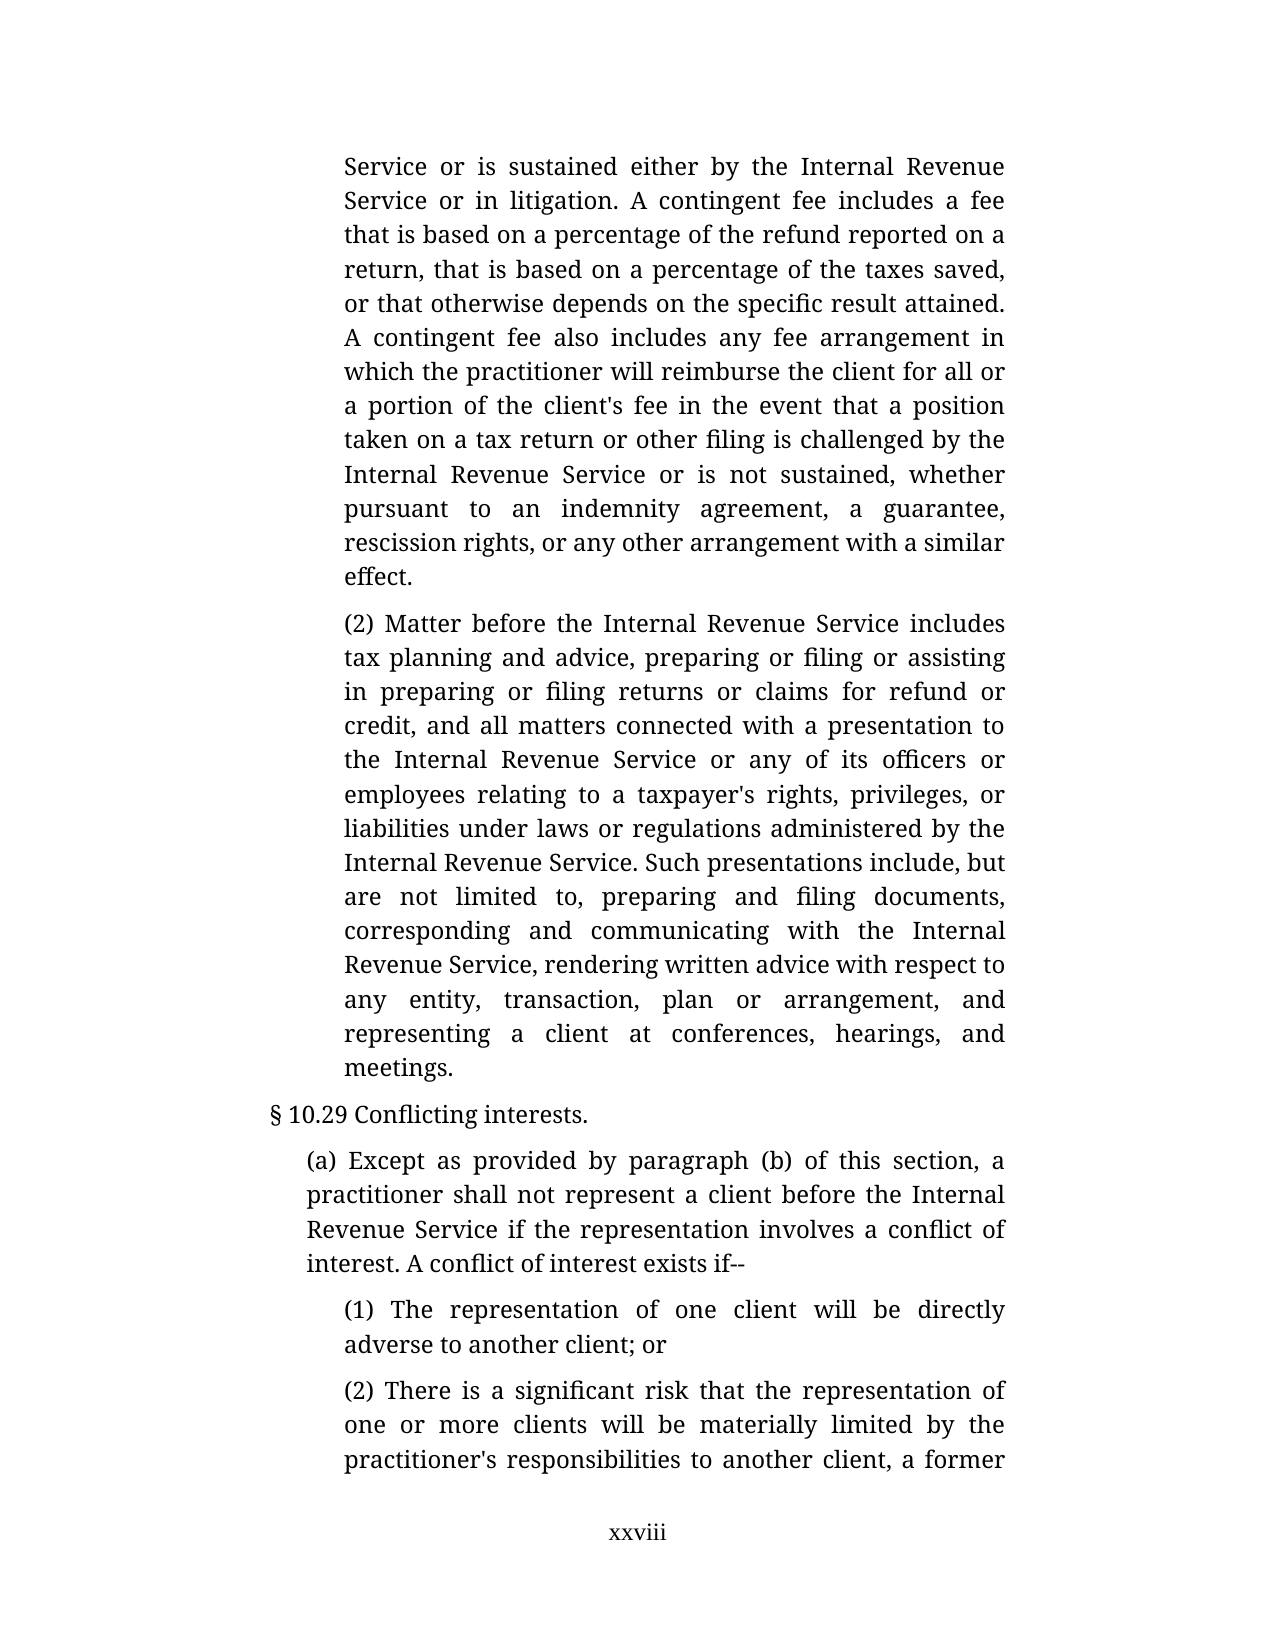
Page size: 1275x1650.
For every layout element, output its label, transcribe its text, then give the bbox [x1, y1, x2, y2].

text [344, 150, 1006, 593]
text § 10.29 Conflicting interests. [269, 1097, 1006, 1130]
text (2) Matter before the Internal Revenue Service includes tax planning and advice, preparing or filing or assisting in preparing or filing returns or claims for refund or credit, and all matters connected with a presentation to the Internal Revenue Service or any of its officers or employees relating to a taxpayer's rights, privileges, or liabilities under laws or regulations administered by the Internal Revenue Service. Such presentations include, but are not limited to, preparing and filing documents, corresponding and communicating with the Internal Revenue Service, rendering written advice with respect to any entity, transaction, plan or arrangement, and representing a client at conferences, hearings, and meetings. [344, 607, 1006, 1083]
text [344, 1374, 1006, 1475]
text (1) The representation of one client will be directly adverse to another client; or [344, 1293, 1006, 1360]
text (a) Except as provided by paragraph (b) of this section, a practitioner shall not represent a client before the Internal Revenue Service if the representation involves a conflict of interest. A conflict of interest exists if-- [306, 1144, 1006, 1279]
